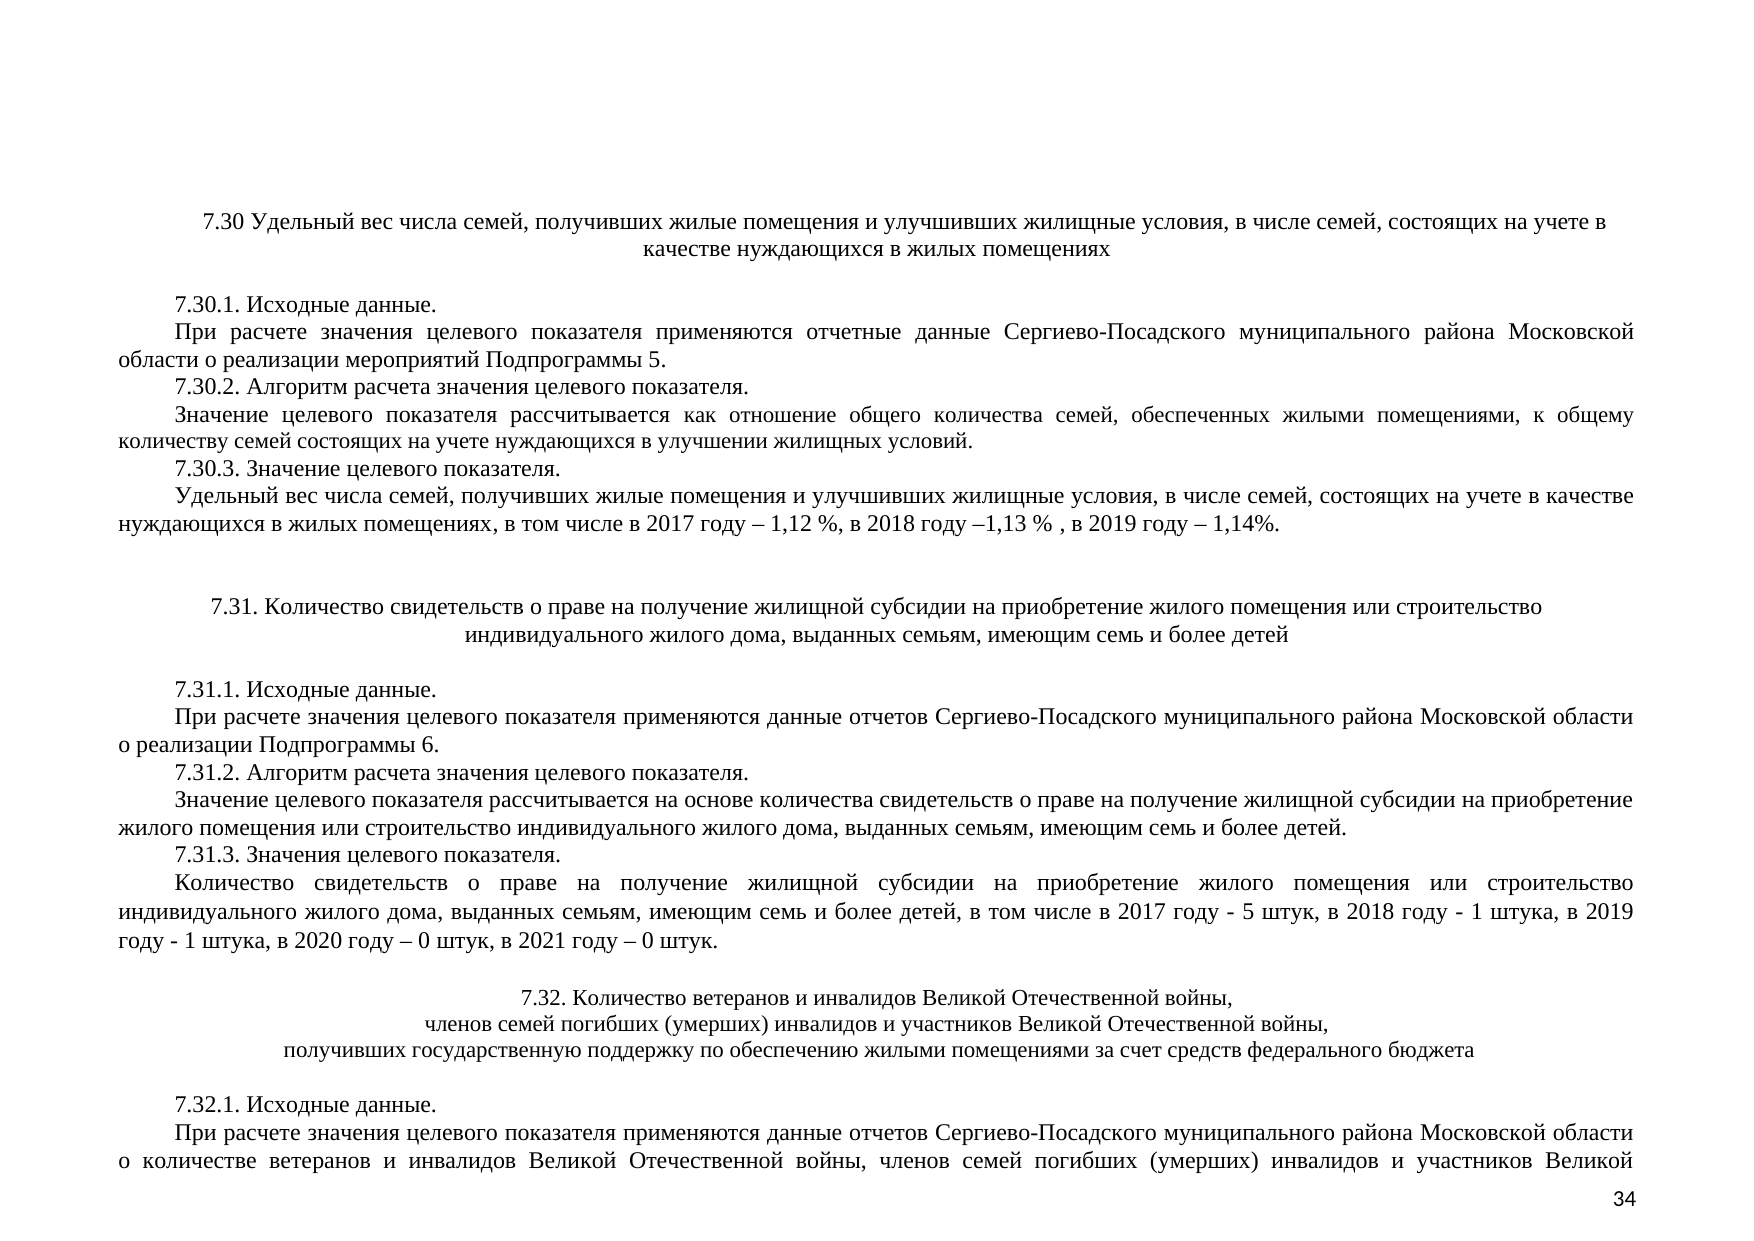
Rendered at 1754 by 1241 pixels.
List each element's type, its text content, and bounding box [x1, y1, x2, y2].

text получивших государственную поддержку по обеспечению жилыми помещениями за счет средств федерального бюджета [118, 1037, 1636, 1063]
text 7.32. Количество ветеранов и инвалидов Великой Отечественной войны, [118, 984, 1636, 1010]
text Значение целевого показателя рассчитывается как отношение общего количества семей, обеспеченных жилыми помещениями, к общему количеству семей состоящих на учете нуждающихся в улучшении жилищных условий. [118, 400, 1636, 454]
text При расчете значения целевого показателя применяются данные отчетов Сергиево-Посадского муниципального района Московской области о реализации Подпрограммы 6. [118, 702, 1636, 758]
text 7.30.1. Исходные данные. [118, 289, 1636, 317]
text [118, 1118, 1636, 1173]
text 7.31. Количество свидетельств о праве на получение жилищной субсидии на приобретение жилого помещения или строительство индивидуального жилого дома, выданных семьям, имеющим семь и более детей [118, 592, 1636, 647]
text Значение целевого показателя рассчитывается на основе количества свидетельств о праве на получение жилищной субсидии на приобретение жилого помещения или строительство индивидуального жилого дома, выданных семьям, имеющим семь и более детей. [118, 785, 1636, 840]
text 7.30 Удельный вес числа семей, получивших жилые помещения и улучшивших жилищные условия, в числе семей, состоящих на учете в качестве нуждающихся в жилых помещениях [118, 207, 1636, 262]
text 7.30.3. Значение целевого показателя. [118, 454, 1636, 482]
text 7.30.2. Алгоритм расчета значения целевого показателя. [118, 372, 1636, 400]
text 7.32.1. Исходные данные. [118, 1091, 1636, 1118]
text членов семей погибших (умерших) инвалидов и участников Великой Отечественной войны, [118, 1010, 1636, 1037]
text Удельный вес числа семей, получивших жилые помещения и улучшивших жилищные условия, в числе семей, состоящих на учете в качестве нуждающихся в жилых помещениях, в том числе в 2017 году – 1,12 %, в 2018 году –1,13 % , в 2019 году – 1,14%. [118, 482, 1636, 537]
text 7.31.2. Алгоритм расчета значения целевого показателя. [118, 758, 1636, 785]
text 7.31.1. Исходные данные. [118, 675, 1636, 702]
text 7.31.3. Значения целевого показателя. [118, 840, 1636, 868]
text Количество свидетельств о праве на получение жилищной субсидии на приобретение жилого помещения или строительство индивидуального жилого дома, выданных семьям, имеющим семь и более детей, в том числе в 2017 году - 5 штук, в 2018 году - 1 штука, в 2019 году - 1 штука, в 2020 году – 0 штук, в 2021 году – 0 штук. [118, 868, 1636, 953]
